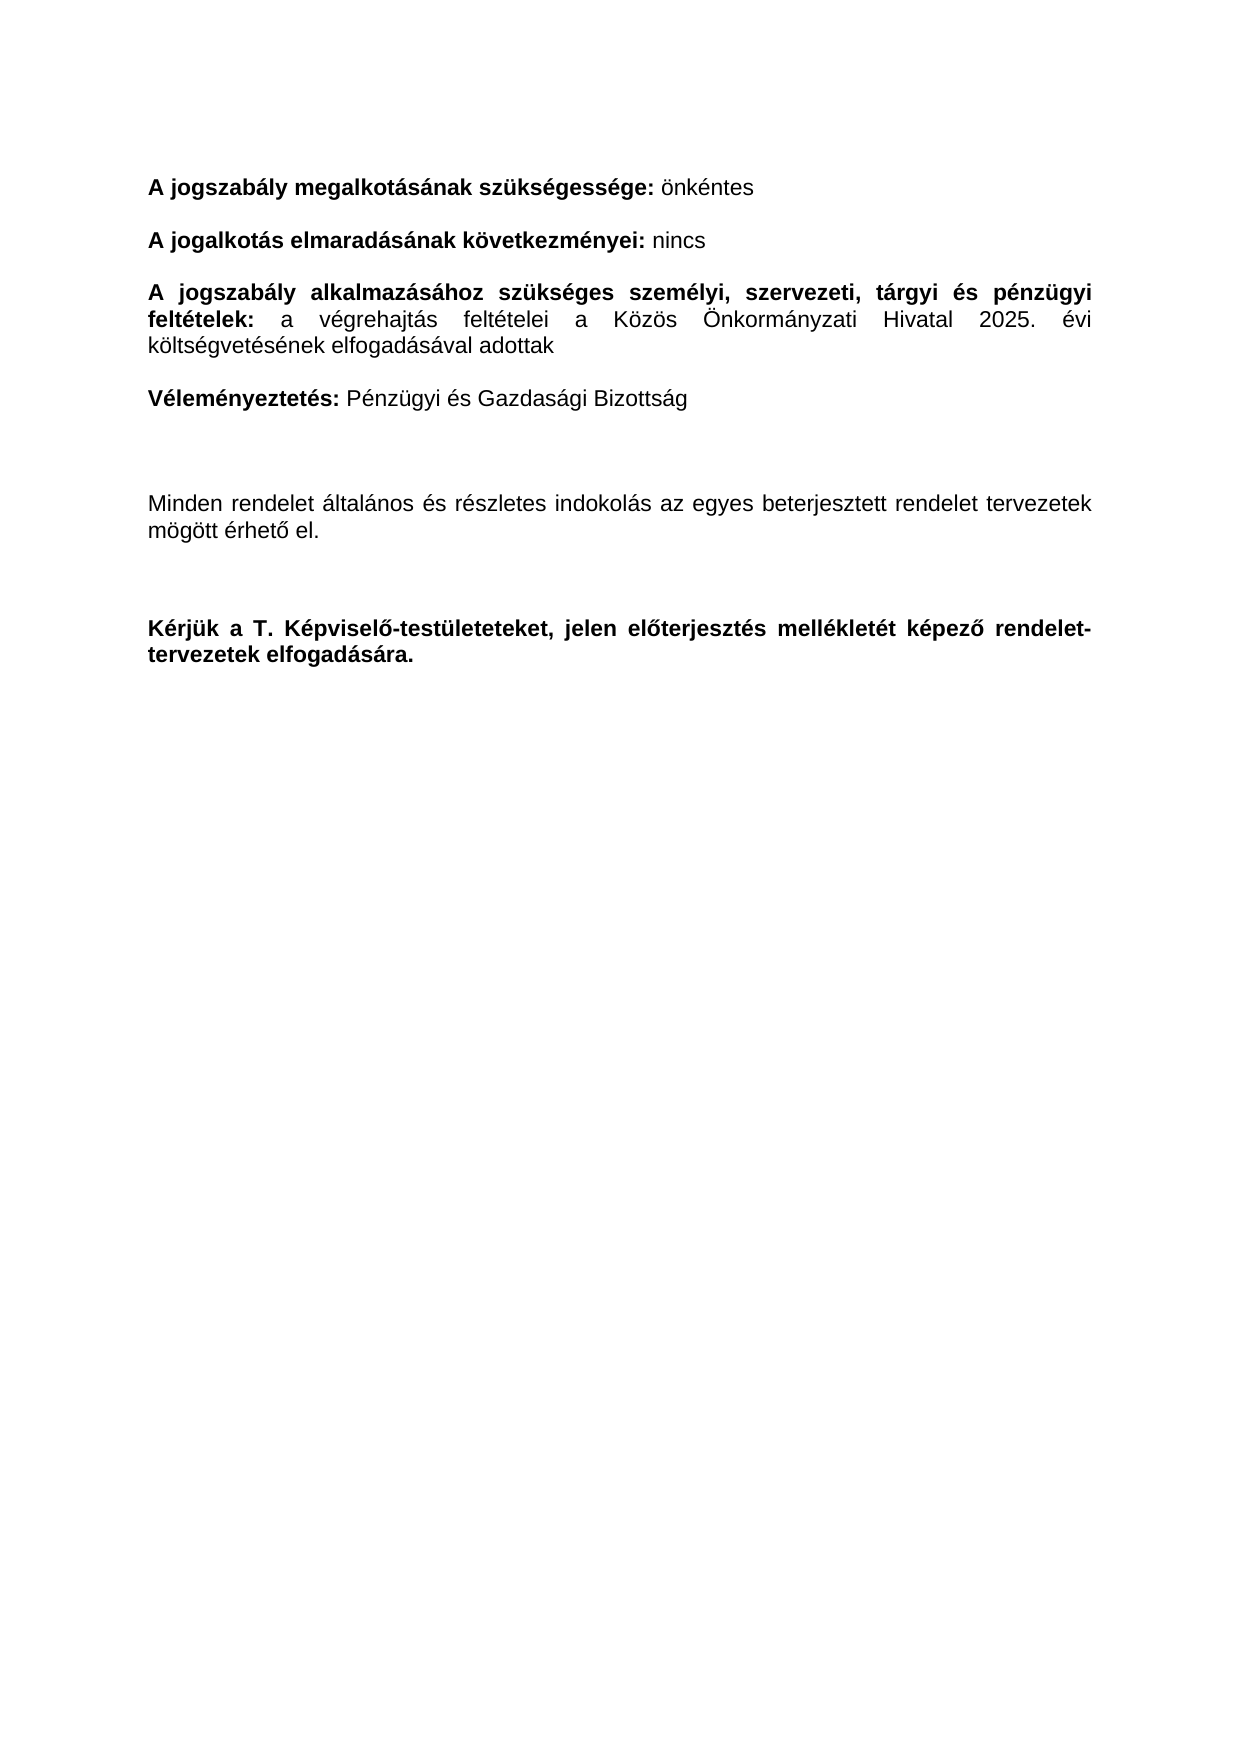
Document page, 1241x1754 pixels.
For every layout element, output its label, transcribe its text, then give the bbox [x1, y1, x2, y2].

text Minden rendelet általános és részletes indokolás az egyes beterjesztett rendelet tervezetek mögött érhető el. [148, 490, 1093, 543]
text Kérjük a T. Képviselő-testületeteket, jelen előterjesztés mellékletét képező rendelet-tervezetek elfogadására. [148, 615, 1093, 667]
text Véleményeztetés: Pénzügyi és Gazdasági Bizottság [148, 385, 1093, 411]
text A jogszabály alkalmazásához szükséges személyi, szervezeti, tárgyi és pénzügyi feltételek: a végrehajtás feltételei a Közös Önkormányzati Hivatal 2025. évi költségvetésének elfogadásával adottak [148, 279, 1093, 358]
text A jogszabály megalkotásának szükségessége: önkéntes [148, 174, 1093, 200]
text A jogalkotás elmaradásának következményei: nincs [148, 227, 1093, 253]
